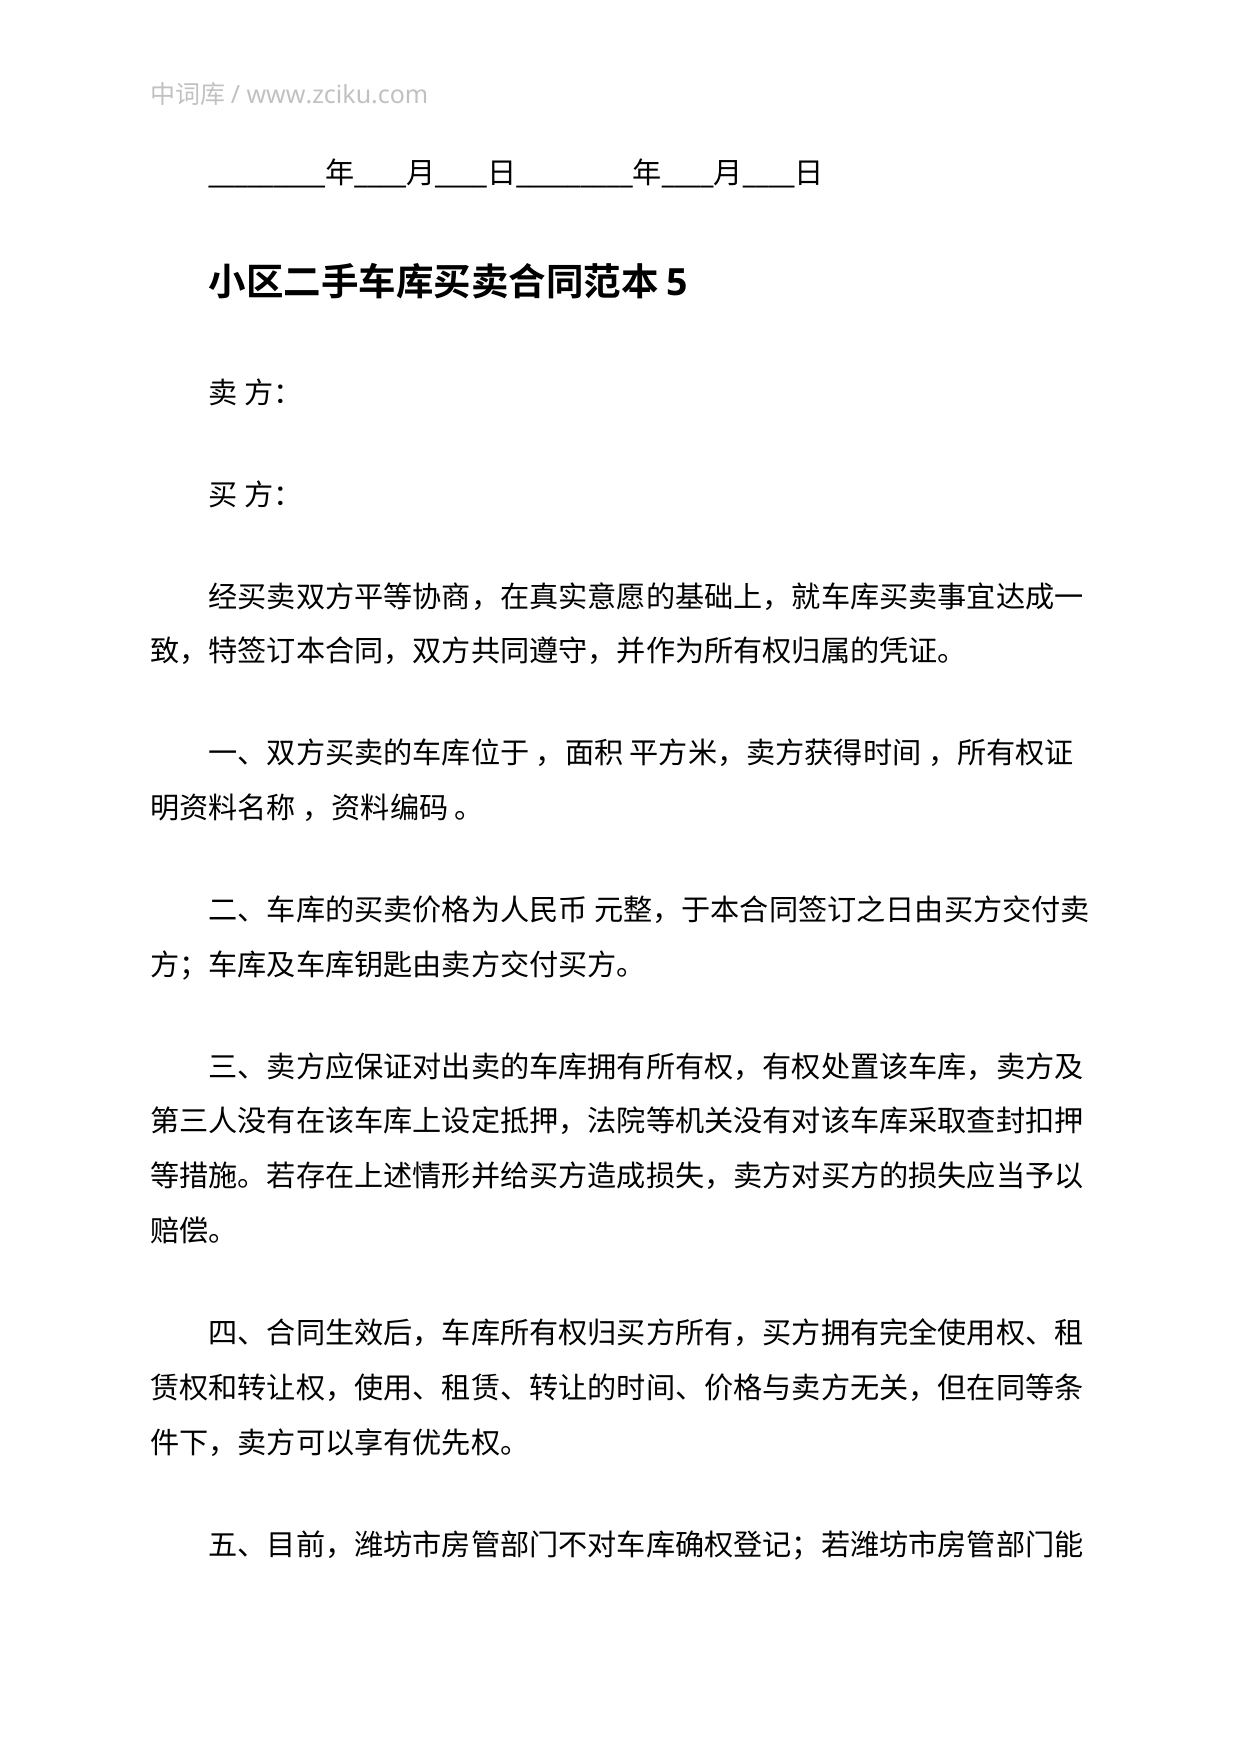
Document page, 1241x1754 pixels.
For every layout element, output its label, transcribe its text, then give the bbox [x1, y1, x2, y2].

text 卖 方： [150, 369, 1090, 412]
text 四、合同生效后，车库所有权归买方所有，买方拥有完全使用权、租赁权和转让权，使用、租赁、转让的时间、价格与卖方无关，但在同等条件下，卖方可以享有优先权。 [150, 1309, 1090, 1462]
text 一、双方买卖的车库位于 ，面积 平方米，卖方获得时间 ，所有权证明资料名称 ，资料编码 。 [150, 730, 1090, 827]
text 经买卖双方平等协商，在真实意愿的基础上，就车库买卖事宜达成一致，特签订本合同，双方共同遵守，并作为所有权归属的凭证。 [150, 573, 1090, 670]
text 买 方： [150, 471, 1090, 514]
text _________年____月____日_________年____月____日 [150, 150, 1090, 192]
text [150, 1521, 1090, 1563]
text 小区二手车库买卖合同范本5 [150, 252, 1090, 306]
text 二、车库的买卖价格为人民币 元整，于本合同签订之日由买方交付卖方；车库及车库钥匙由卖方交付买方。 [150, 886, 1090, 984]
text 三、卖方应保证对出卖的车库拥有所有权，有权处置该车库，卖方及第三人没有在该车库上设定抵押，法院等机关没有对该车库采取查封扣押等措施。若存在上述情形并给买方造成损失，卖方对买方的损失应当予以赔偿。 [150, 1043, 1090, 1250]
